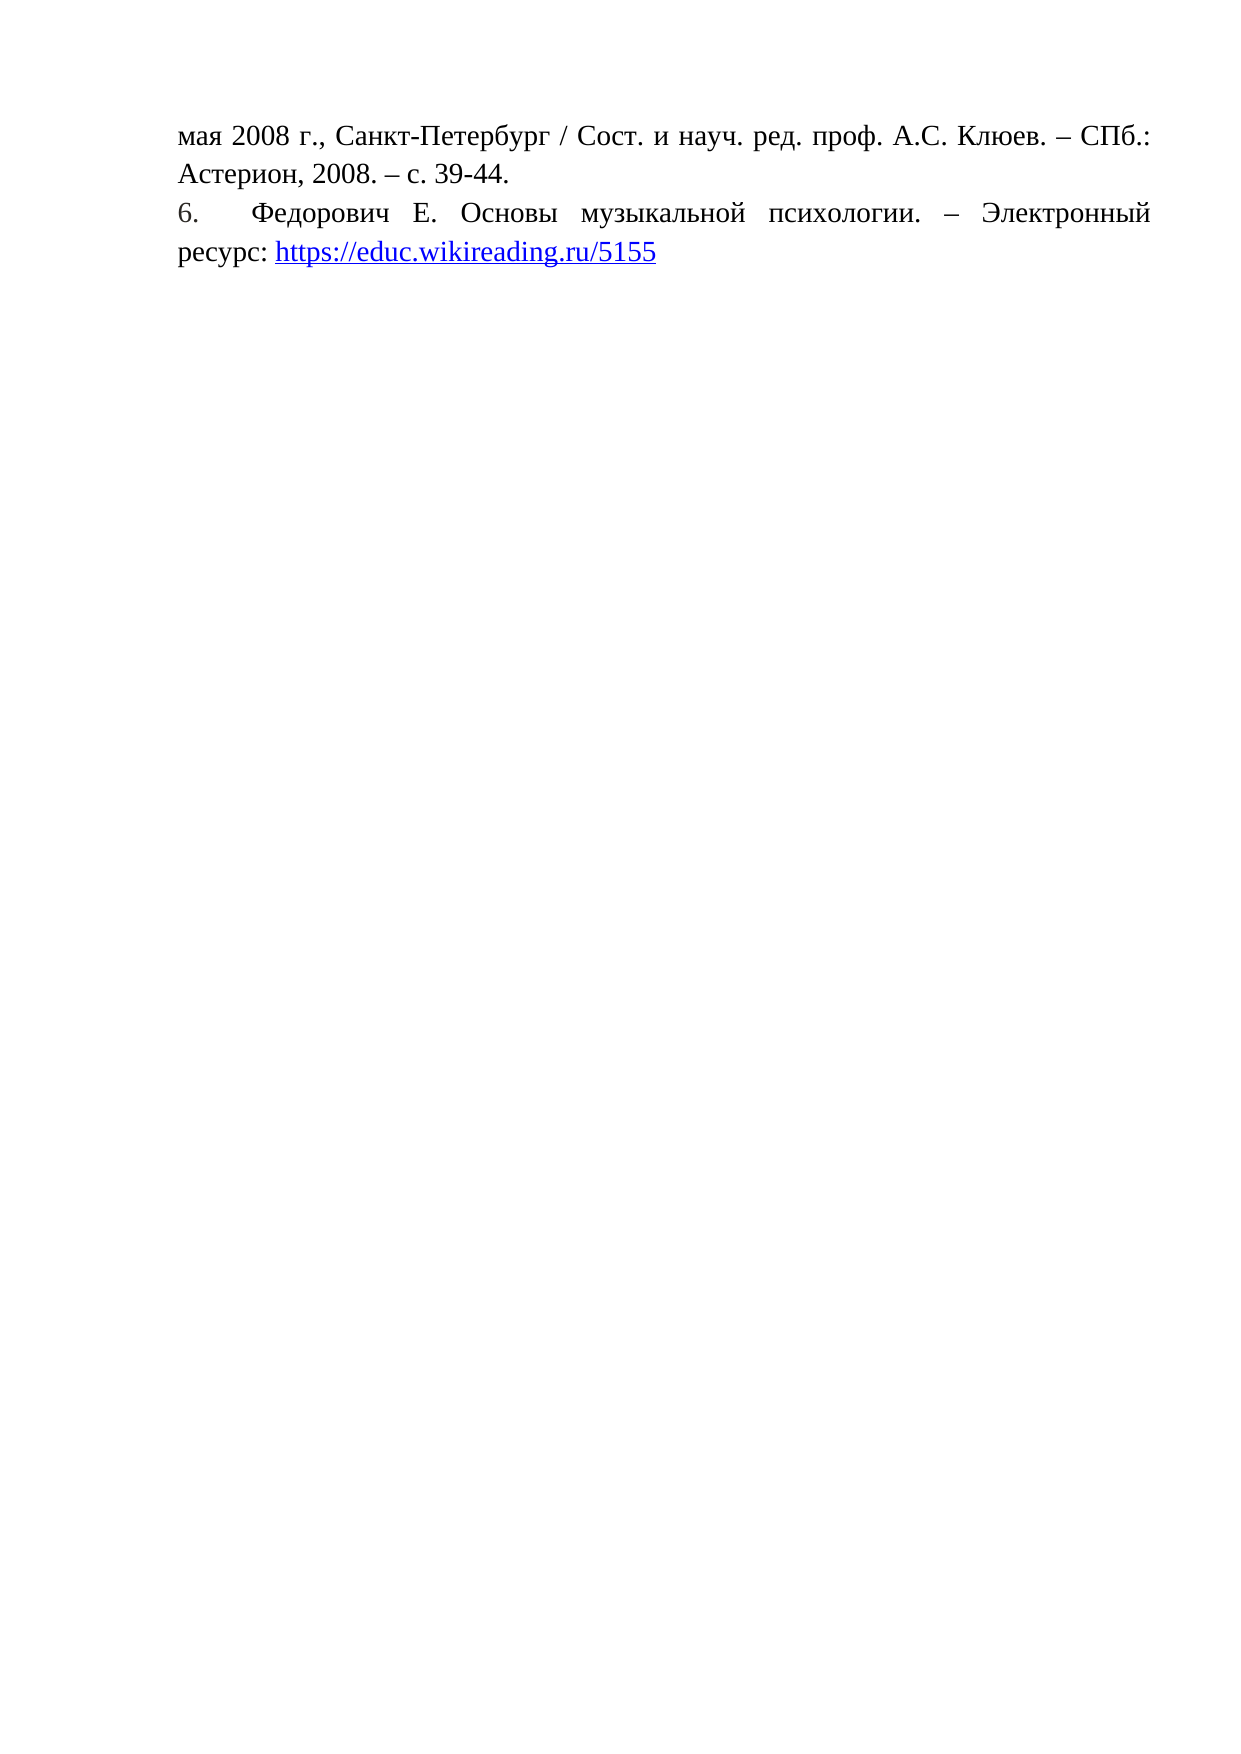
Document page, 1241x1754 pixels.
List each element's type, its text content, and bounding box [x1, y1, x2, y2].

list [177, 118, 1152, 190]
list Федорович Е. Основы музыкальной психологии. – Электронный ресурс: https://educ.wikireading.ru/5155 [177, 195, 1152, 267]
